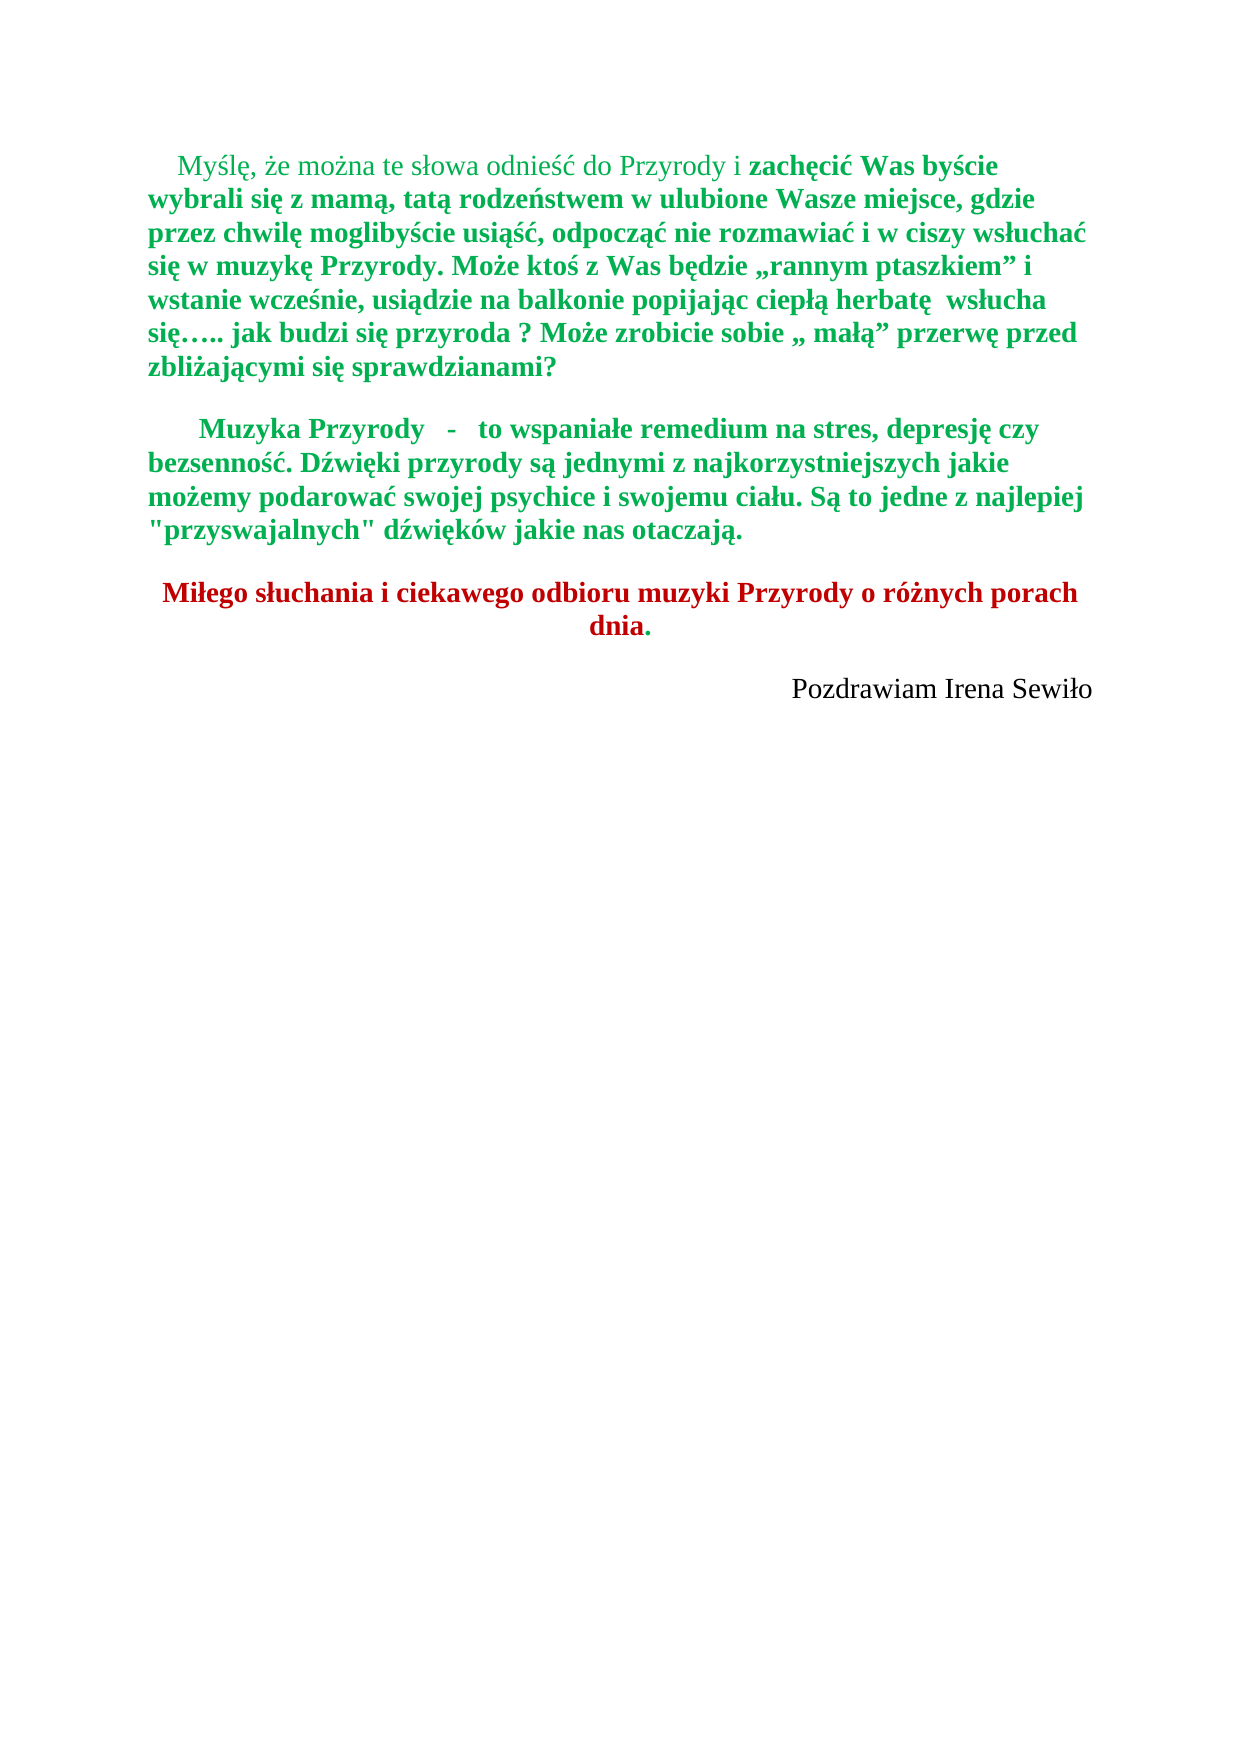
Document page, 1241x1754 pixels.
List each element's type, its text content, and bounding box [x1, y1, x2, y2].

text Myślę, że można te słowa odnieść do Przyrody i zachęcić Was byście wybrali się z mamą, tatą rodzeństwem w ulubione Wasze miejsce, gdzie przez chwilę moglibyście usiąść, odpocząć nie rozmawiać i w ciszy wsłuchać się w muzykę Przyrody. Może ktoś z Was będzie „rannym ptaszkiem” i wstanie wcześnie, usiądzie na balkonie popijając ciepłą herbatę wsłucha się….. jak budzi się przyroda ? Może zrobicie sobie „ małą” przerwę przed zbliżającymi się sprawdzianami? [148, 148, 1093, 382]
text Pozdrawiam Irena Sewiło [148, 671, 1093, 705]
text Muzyka Przyrody - to wspaniałe remedium na stres, depresję czy bezsenność. Dźwięki przyrody są jednymi z najkorzystniejszych jakie możemy podarować swojej psychice i swojemu ciału. Są to jedne z najlepiej "przyswajalnych" dźwięków jakie nas otaczają. [148, 412, 1093, 546]
text Miłego słuchania i ciekawego odbioru muzyki Przyrody o różnych porach dnia. [148, 575, 1093, 642]
